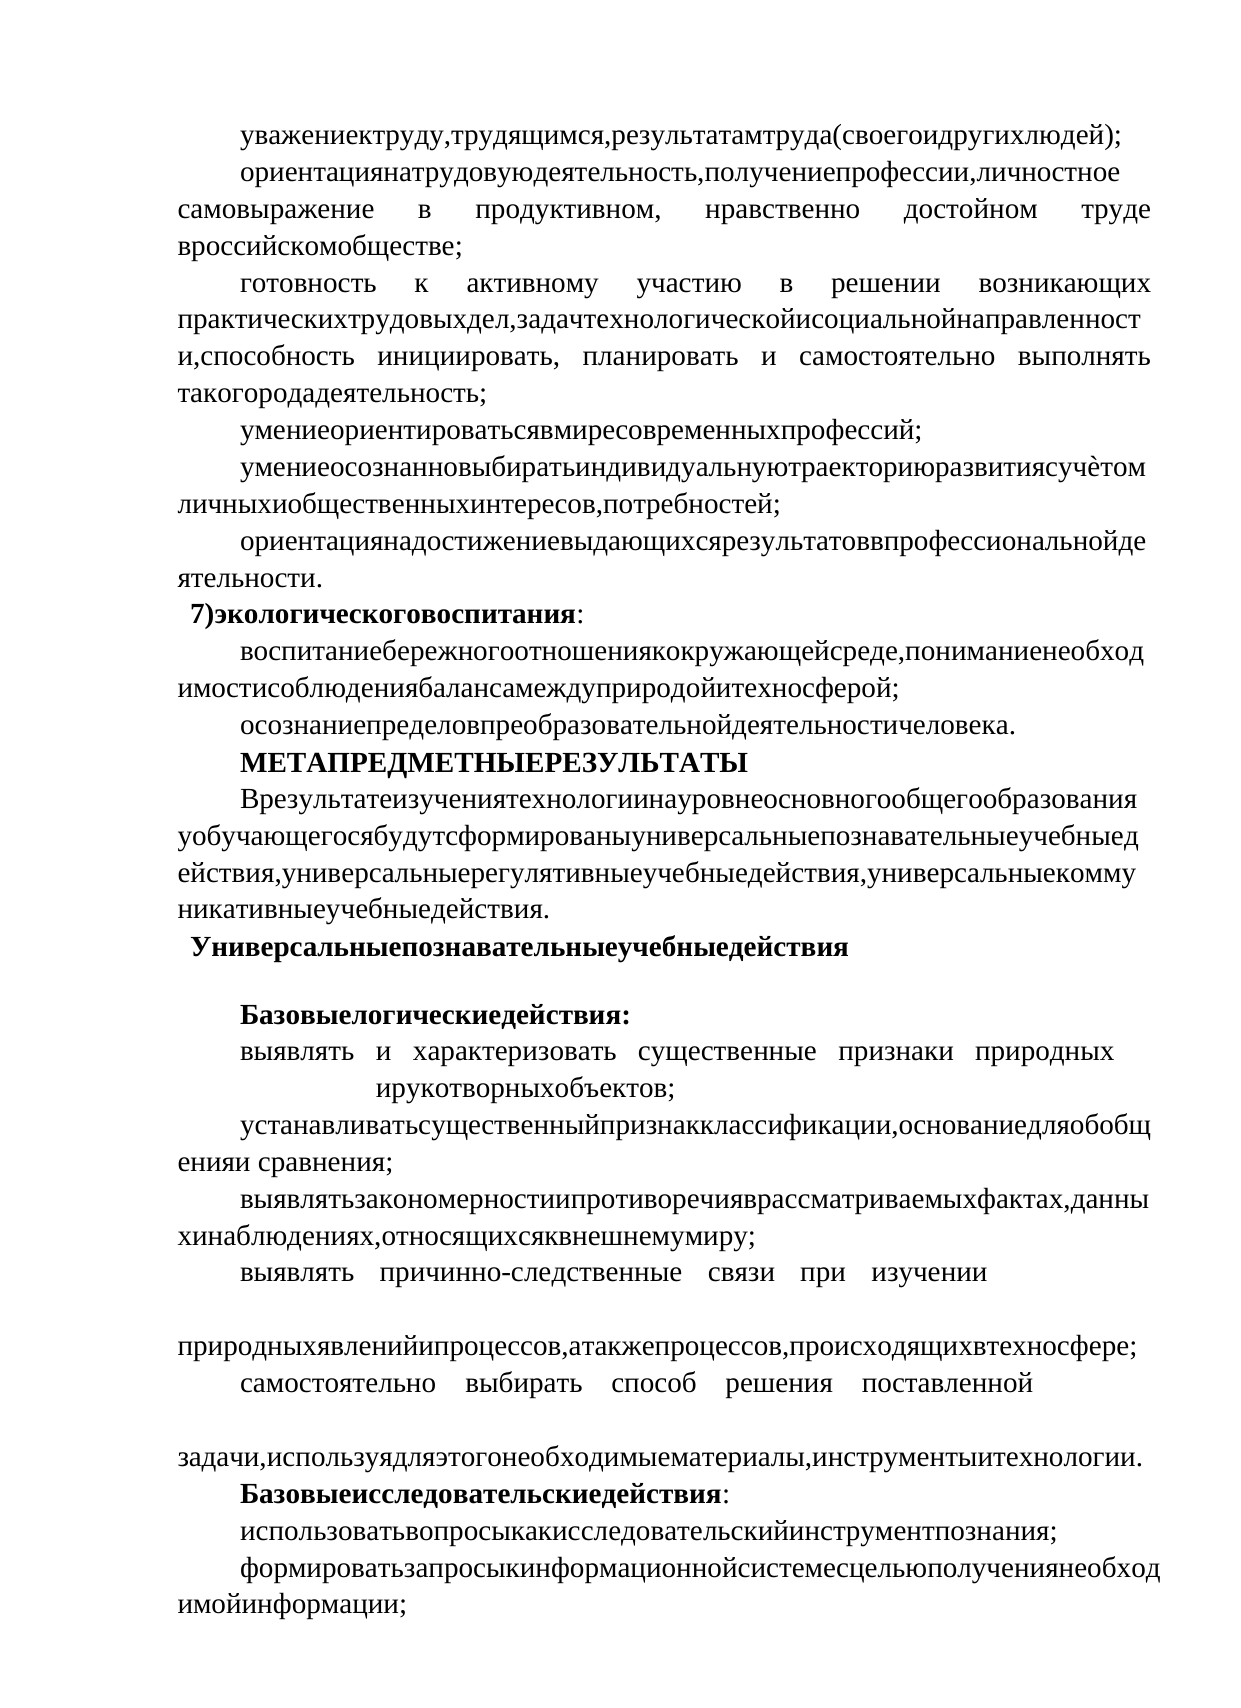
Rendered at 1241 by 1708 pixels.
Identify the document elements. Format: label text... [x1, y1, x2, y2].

list экологическоговоспитания: [190, 597, 1163, 630]
text готовность к активному участию в решении возникающих практическихтрудовыхдел,задачтехнологическойисоциальнойнаправленности,способность инициировать, планировать и самостоятельно выполнять такогородадеятельность; [177, 265, 1152, 409]
text самостоятельно выбирать способ решения поставленной задачи,используядляэтогонеобходимыематериалы,инструментыитехнологии. [177, 1365, 1152, 1472]
text умениеориентироватьсявмиресовременныхпрофессий; [240, 412, 1163, 446]
text ориентациянатрудовуюдеятельность,получениепрофессии,личностное самовыражение в продуктивном, нравственно достойном труде вроссийскомобществе; [177, 154, 1152, 261]
text МЕТАПРЕДМЕТНЫЕРЕЗУЛЬТАТЫ [240, 745, 1163, 778]
text Базовыеисследовательскиедействия: [240, 1476, 1163, 1509]
text Врезультатеизучениятехнологиинауровнеосновногообщегообразованияуобучающегосябудутсформированыуниверсальныепознавательныеучебныедействия,универсальныерегулятивныеучебныедействия,универсальныекоммуникативныеучебныедействия. [177, 781, 1152, 925]
text ориентациянадостижениевыдающихсярезультатоввпрофессиональнойдеятельности. [177, 523, 1151, 593]
text умениеосознанновыбиратьиндивидуальнуютраекториюразвитиясучѐтомличныхиобщественныхинтересов,потребностей; [177, 449, 1152, 519]
text использоватьвопросыкакисследовательскийинструментпознания; [240, 1513, 1163, 1546]
text устанавливатьсущественныйпризнакклассификации,основаниедляобобщенияи сравнения; [177, 1107, 1163, 1177]
text уважениектруду,трудящимся,результатамтруда(своегоидругихлюдей); [177, 117, 1152, 151]
text осознаниепределовпреобразовательнойдеятельностичеловека. [240, 707, 1163, 741]
text выявлять причинно-следственные связи при изучении природныхявленийипроцессов,атакжепроцессов,происходящихвтехносфере; [177, 1254, 1152, 1362]
text выявлять и характеризовать существенные признаки природных ирукотворныхобъектов; [177, 1033, 1152, 1104]
text воспитаниебережногоотношениякокружающейсреде,пониманиенеобходимостисоблюдениябалансамеждуприродойитехносферой; [177, 633, 1151, 704]
text формироватьзапросыкинформационнойсистемесцельюполучениянеобходимойинформации; [177, 1550, 1163, 1620]
text выявлятьзакономерностиипротиворечияврассматриваемыхфактах,данныхинаблюдениях,относящихсяквнешнемумиру; [177, 1181, 1163, 1251]
text Универсальныепознавательныеучебныедействия [190, 929, 1163, 963]
text Базовыелогическиедействия: [240, 997, 1163, 1030]
